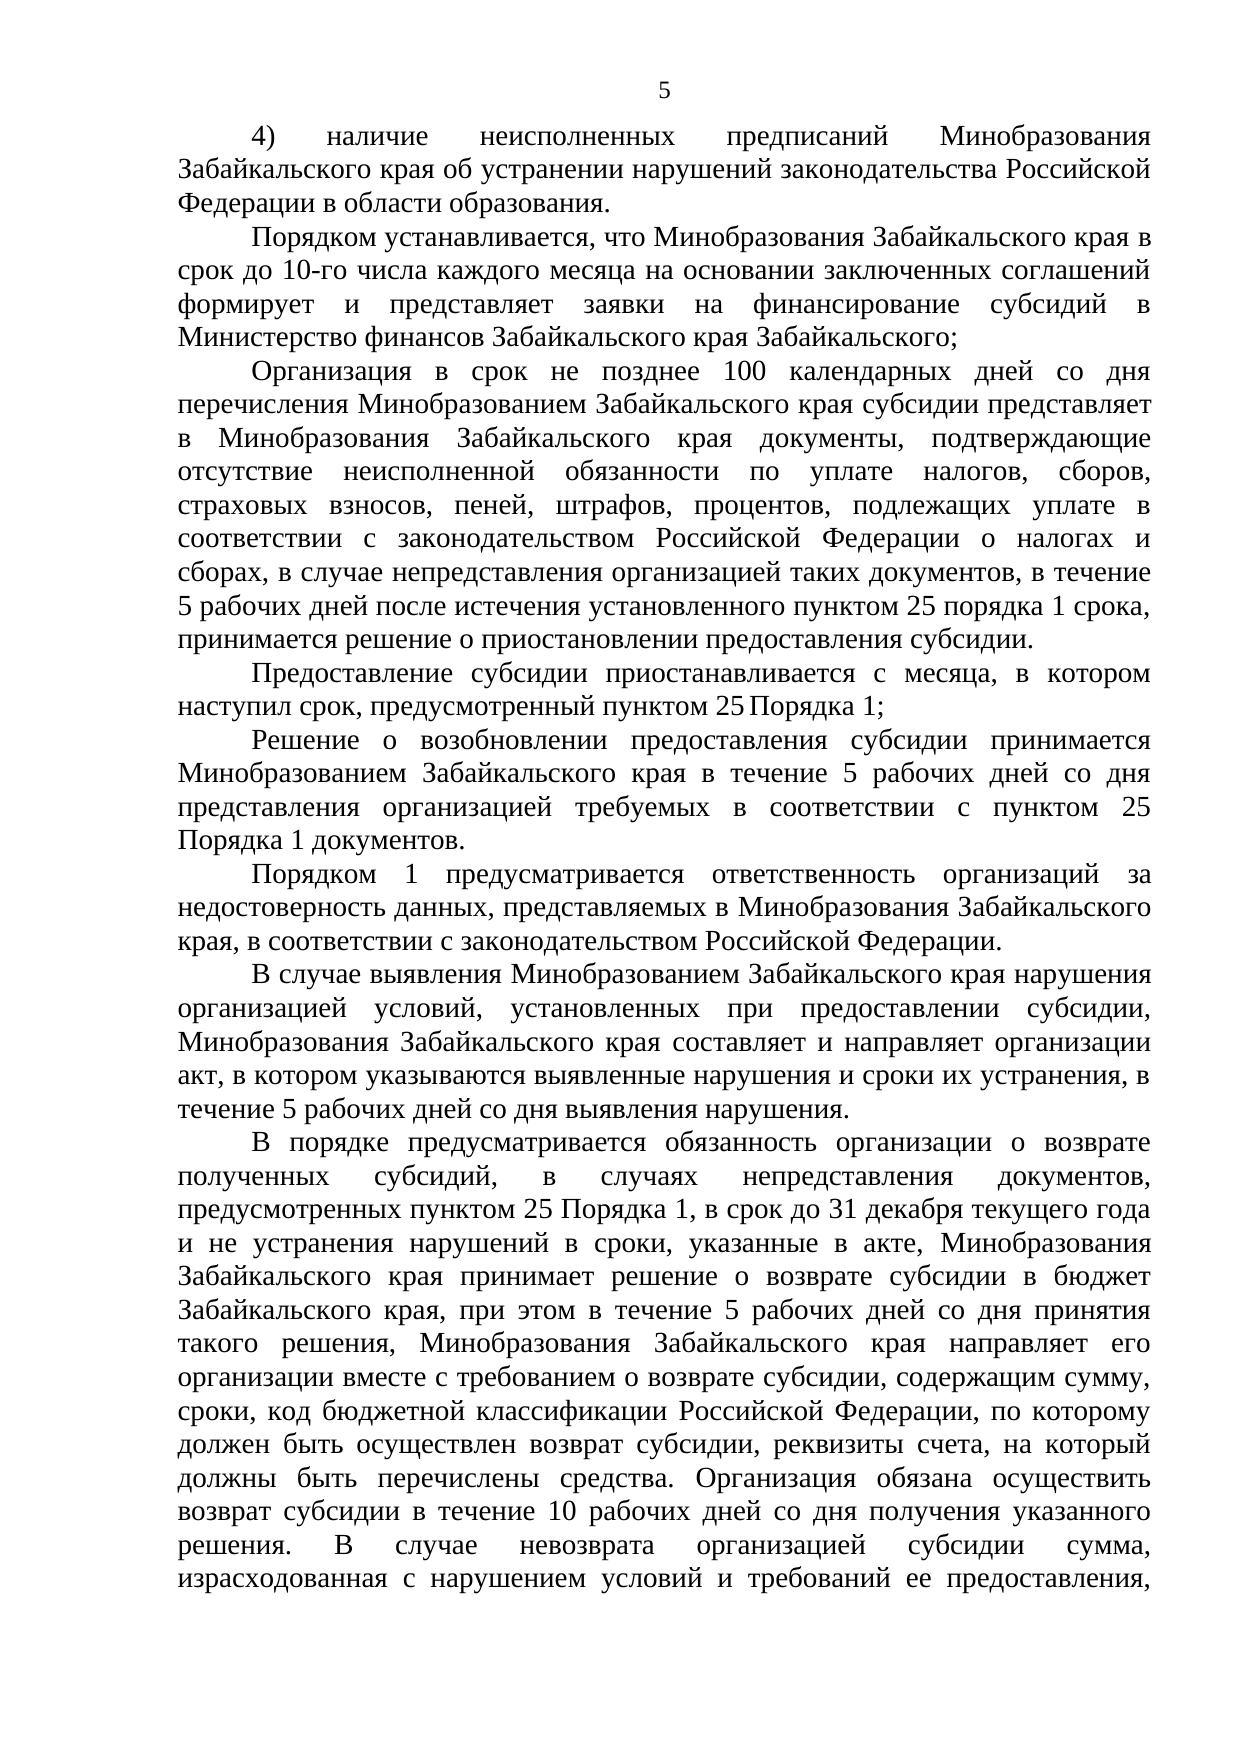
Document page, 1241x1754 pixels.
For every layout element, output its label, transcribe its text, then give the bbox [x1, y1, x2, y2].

text Предоставление субсидии приостанавливается с месяца, в котором наступил срок, предусмотренный пунктом 25 Порядка 1; [177, 655, 1152, 722]
text Порядком устанавливается, что Минобразования Забайкальского края в срок до 10-го числа каждого месяца на основании заключенных соглашений формирует и представляет заявки на финансирование субсидий в Министерство финансов Забайкальского края Забайкальского; [177, 219, 1152, 353]
text Организация в срок не позднее 100 календарных дней со дня перечисления Минобразованием Забайкальского края субсидии представляет в Минобразования Забайкальского края документы, подтверждающие отсутствие неисполненной обязанности по уплате налогов, сборов, страховых взносов, пеней, штрафов, процентов, подлежащих уплате в соответствии с законодательством Российской Федерации о налогах и сборах, в случае непредставления организацией таких документов, в течение 5 рабочих дней после истечения установленного пунктом 25 порядка 1 срока, принимается решение о приостановлении предоставления субсидии. [177, 353, 1152, 655]
text Решение о возобновлении предоставления субсидии принимается Минобразованием Забайкальского края в течение 5 рабочих дней со дня представления организацией требуемых в соответствии с пунктом 25 Порядка 1 документов. [177, 722, 1152, 856]
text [177, 1124, 1152, 1594]
text В случае выявления Минобразованием Забайкальского края нарушения организацией условий, установленных при предоставлении субсидии, Минобразования Забайкальского края составляет и направляет организации акт, в котором указываются выявленные нарушения и сроки их устранения, в течение 5 рабочих дней со дня выявления нарушения. [177, 957, 1152, 1124]
text 4) наличие неисполненных предписаний Минобразования Забайкальского края об устранении нарушений законодательства Российской Федерации в области образования. [177, 118, 1152, 219]
text Порядком 1 предусматривается ответственность организаций за недостоверность данных, представляемых в Минобразования Забайкальского края, в соответствии с законодательством Российской Федерации. [177, 856, 1152, 957]
